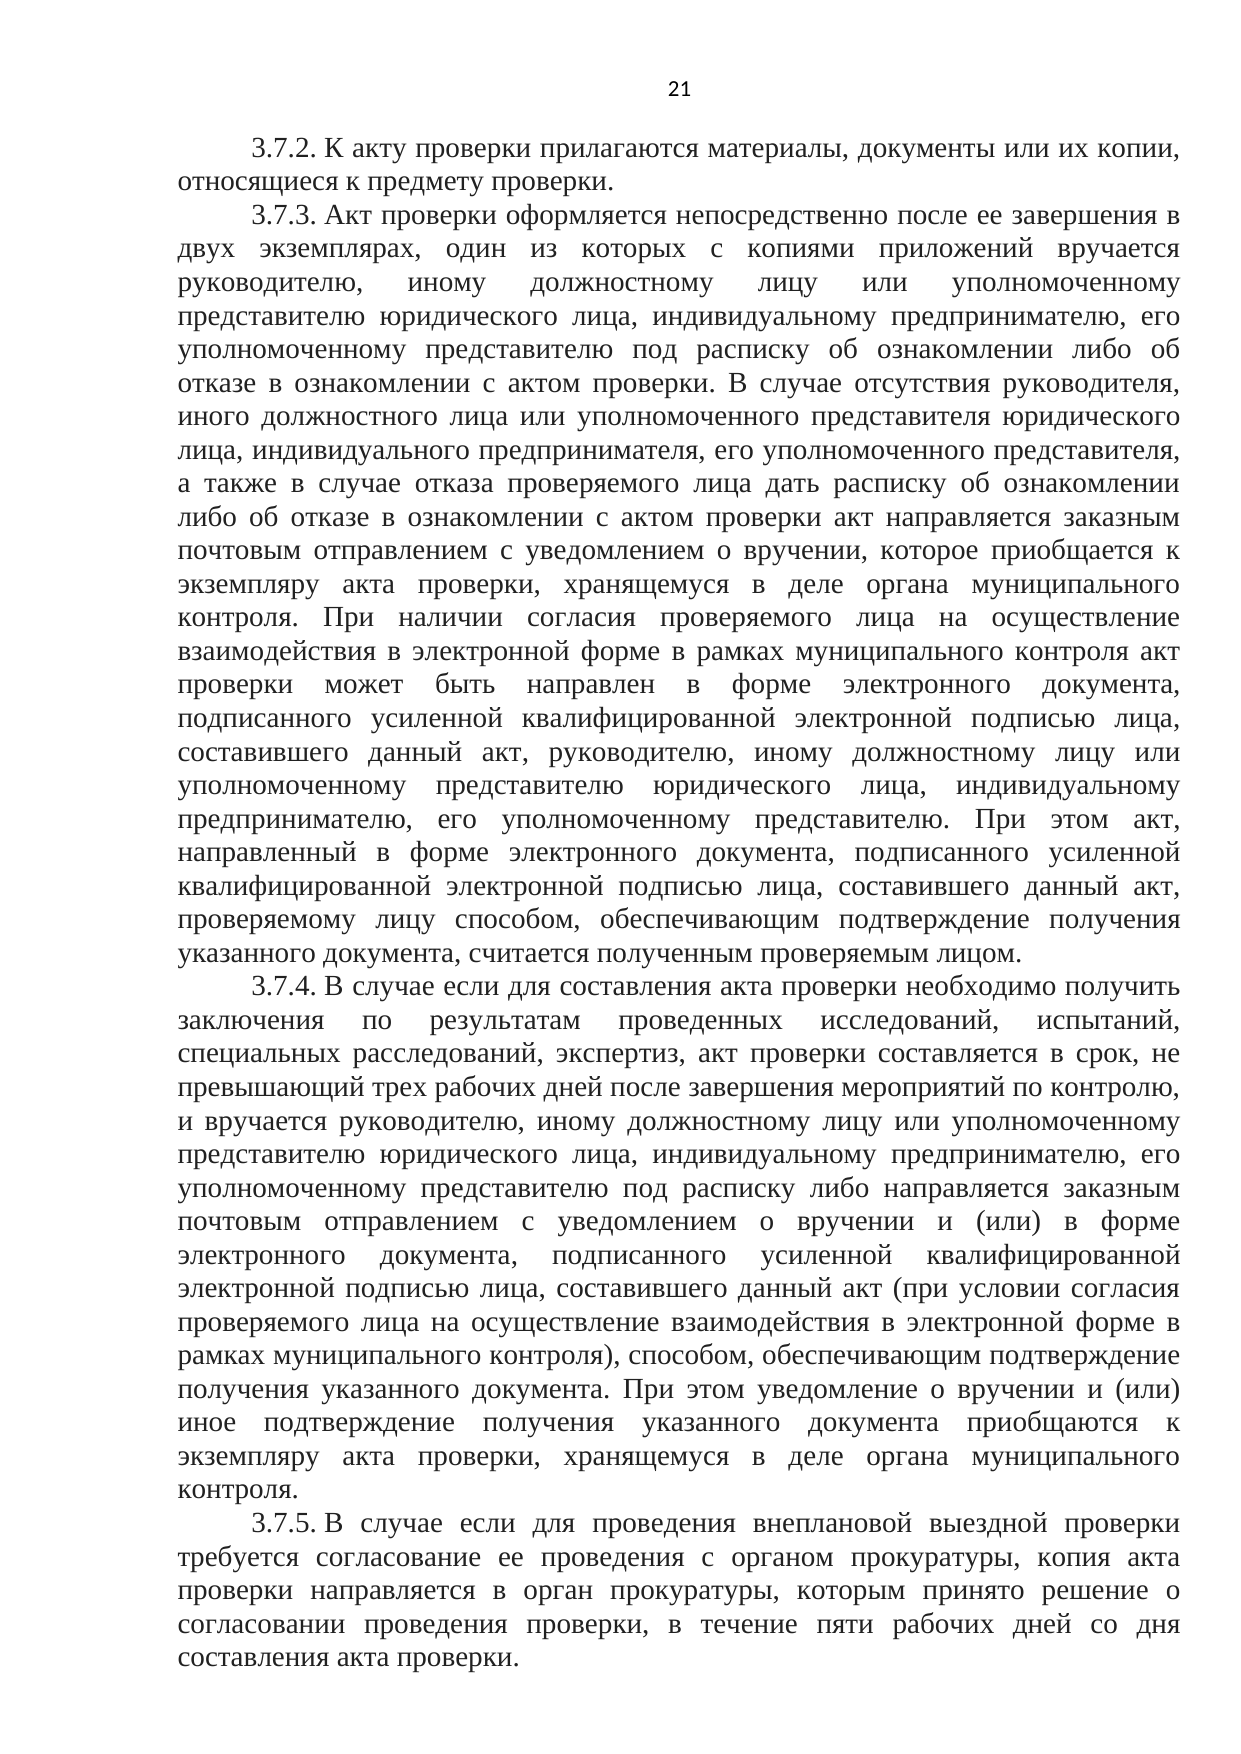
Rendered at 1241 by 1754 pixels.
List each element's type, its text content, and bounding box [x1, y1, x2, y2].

text 3.7.3. Акт проверки оформляется непосредственно после ее завершения в двух экземплярах, один из которых с копиями приложений вручается руководителю, иному должностному лицу или уполномоченному представителю юридического лица, индивидуальному предпринимателю, его уполномоченному представителю под расписку об ознакомлении либо об отказе в ознакомлении с актом проверки. В случае отсутствия руководителя, иного должностного лица или уполномоченного представителя юридического лица, индивидуального предпринимателя, его уполномоченного представителя, а также в случае отказа проверяемого лица дать расписку об ознакомлении либо об отказе в ознакомлении с актом проверки акт направляется заказным почтовым отправлением с уведомлением о вручении, которое приобщается к экземпляру акта проверки, хранящемуся в деле органа муниципального контроля. При наличии согласия проверяемого лица на осуществление взаимодействия в электронной форме в рамках муниципального контроля акт проверки может быть направлен в форме электронного документа, подписанного усиленной квалифицированной электронной подписью лица, составившего данный акт, руководителю, иному должностному лицу или уполномоченному представителю юридического лица, индивидуальному предпринимателю, его уполномоченному представителю. При этом акт, направленный в форме электронного документа, подписанного усиленной квалифицированной электронной подписью лица, составившего данный акт, проверяемому лицу способом, обеспечивающим подтверждение получения указанного документа, считается полученным проверяемым лицом. [177, 197, 1181, 968]
text 3.7.2. К акту проверки прилагаются материалы, документы или их копии, относящиеся к предмету проверки. [177, 130, 1181, 197]
text 3.7.4. В случае если для составления акта проверки необходимо получить заключения по результатам проведенных исследований, испытаний, специальных расследований, экспертиз, акт проверки составляется в срок, не превышающий трех рабочих дней после завершения мероприятий по контролю, и вручается руководителю, иному должностному лицу или уполномоченному представителю юридического лица, индивидуальному предпринимателю, его уполномоченному представителю под расписку либо направляется заказным почтовым отправлением с уведомлением о вручении и (или) в форме электронного документа, подписанного усиленной квалифицированной электронной подписью лица, составившего данный акт (при условии согласия проверяемого лица на осуществление взаимодействия в электронной форме в рамках муниципального контроля), способом, обеспечивающим подтверждение получения указанного документа. При этом уведомление о вручении и (или) иное подтверждение получения указанного документа приобщаются к экземпляру акта проверки, хранящемуся в деле органа муниципального контроля. [177, 968, 1181, 1505]
text 3.7.5. В случае если для проведения внеплановой выездной проверки требуется согласование ее проведения с органом прокуратуры, копия акта проверки направляется в орган прокуратуры, которым принято решение о согласовании проведения проверки, в течение пяти рабочих дней со дня составления акта проверки. [177, 1505, 1181, 1673]
